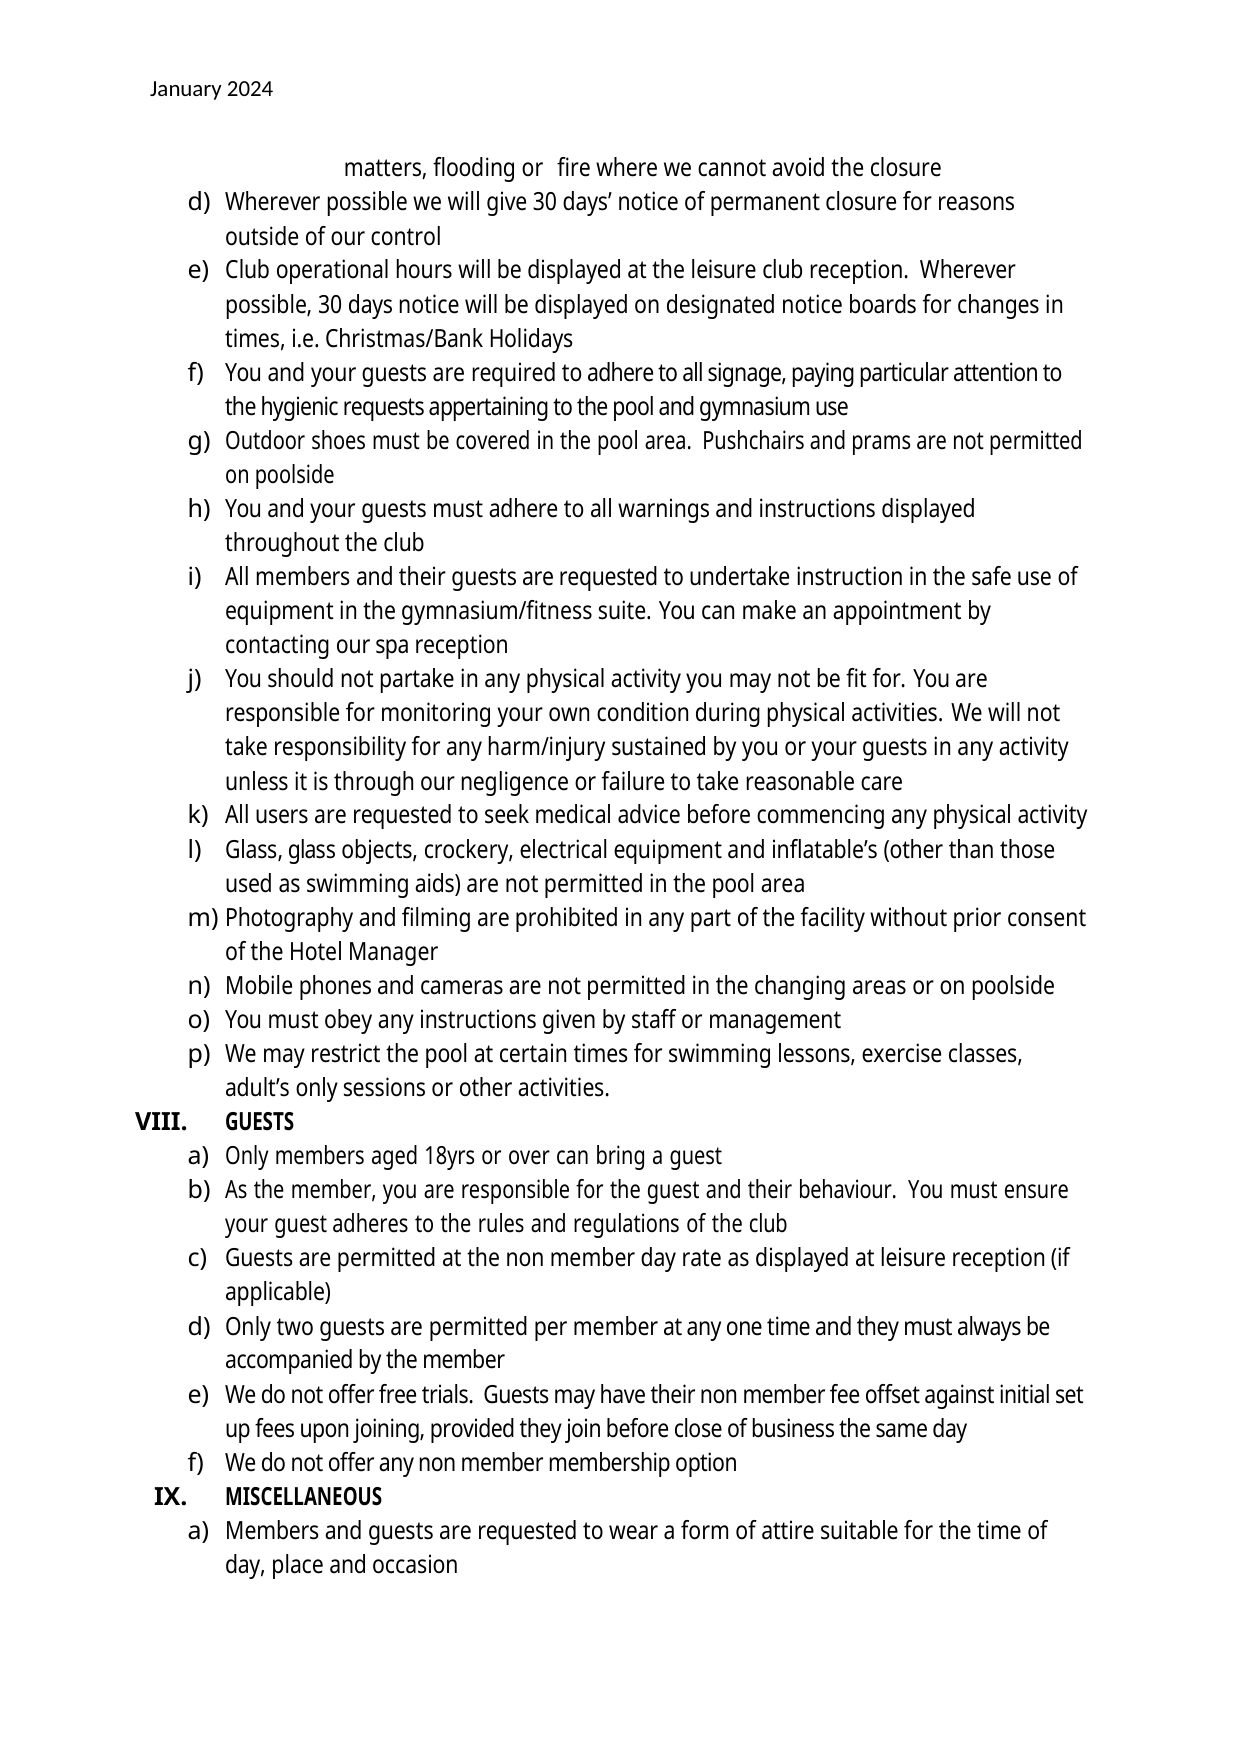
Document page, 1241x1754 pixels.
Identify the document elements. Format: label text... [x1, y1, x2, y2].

list You and your guests must adhere to all warnings and instructions displayed throughout the club [187, 491, 1090, 559]
list You must obey any instructions given by staff or management [187, 1002, 1090, 1036]
list Club operational hours will be displayed at the leisure club reception. Wherever possible, 30 days notice will be displayed on designated notice boards for changes in times, i.e. Christmas/Bank Holidays [187, 252, 1090, 354]
list GUESTS [187, 1104, 1090, 1138]
list Glass, glass objects, crockery, electrical equipment and inflatable’s (other than those used as swimming aids) are not permitted in the pool area [187, 831, 1090, 899]
list As the member, you are responsible for the guest and their behaviour. You must ensure your guest adheres to the rules and regulations of the club [187, 1172, 1090, 1240]
list You and your guests are required to adhere to all signage, paying particular attention to the hygienic requests appertaining to the pool and gymnasium use [187, 354, 1090, 422]
list Photography and filming are prohibited in any part of the facility without prior consent of the Hotel Manager [187, 899, 1090, 967]
list All users are requested to seek medical advice before commencing any physical activity [187, 797, 1090, 831]
list You should not partake in any physical activity you may not be fit for. You are responsible for monitoring your own condition during physical activities. We will not take responsibility for any harm/injury sustained by you or your guests in any activity unless it is through our negligence or failure to take reasonable care [187, 661, 1090, 797]
list Only two guests are permitted per member at any one time and they must always be accompanied by the member [187, 1308, 1090, 1376]
list Wherever possible we will give 30 days’ notice of permanent closure for reasons outside of our control [187, 184, 1090, 252]
list Only members aged 18yrs or over can bring a guest [187, 1138, 1090, 1172]
list We may restrict the pool at certain times for swimming lessons, exercise classes, adult’s only sessions or other activities. [187, 1036, 1090, 1104]
list We do not offer free trials. Guests may have their non member fee offset against initial set up fees upon joining, provided they join before close of business the same day [187, 1376, 1090, 1444]
list Guests are permitted at the non member day rate as displayed at leisure reception (if applicable) [187, 1240, 1090, 1308]
list MISCELLANEOUS [187, 1478, 1090, 1512]
list We do not offer any non member membership option [187, 1444, 1090, 1478]
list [306, 150, 1090, 184]
list Members and guests are requested to wear a form of attire suitable for the time of day, place and occasion [187, 1512, 1090, 1581]
list All members and their guests are requested to undertake instruction in the safe use of equipment in the gymnasium/fitness suite. You can make an appointment by contacting our spa reception [187, 559, 1090, 661]
list Mobile phones and cameras are not permitted in the changing areas or on poolside [187, 967, 1090, 1002]
list Outdoor shoes must be covered in the pool area. Pushchairs and prams are not permitted on poolside [187, 422, 1090, 491]
